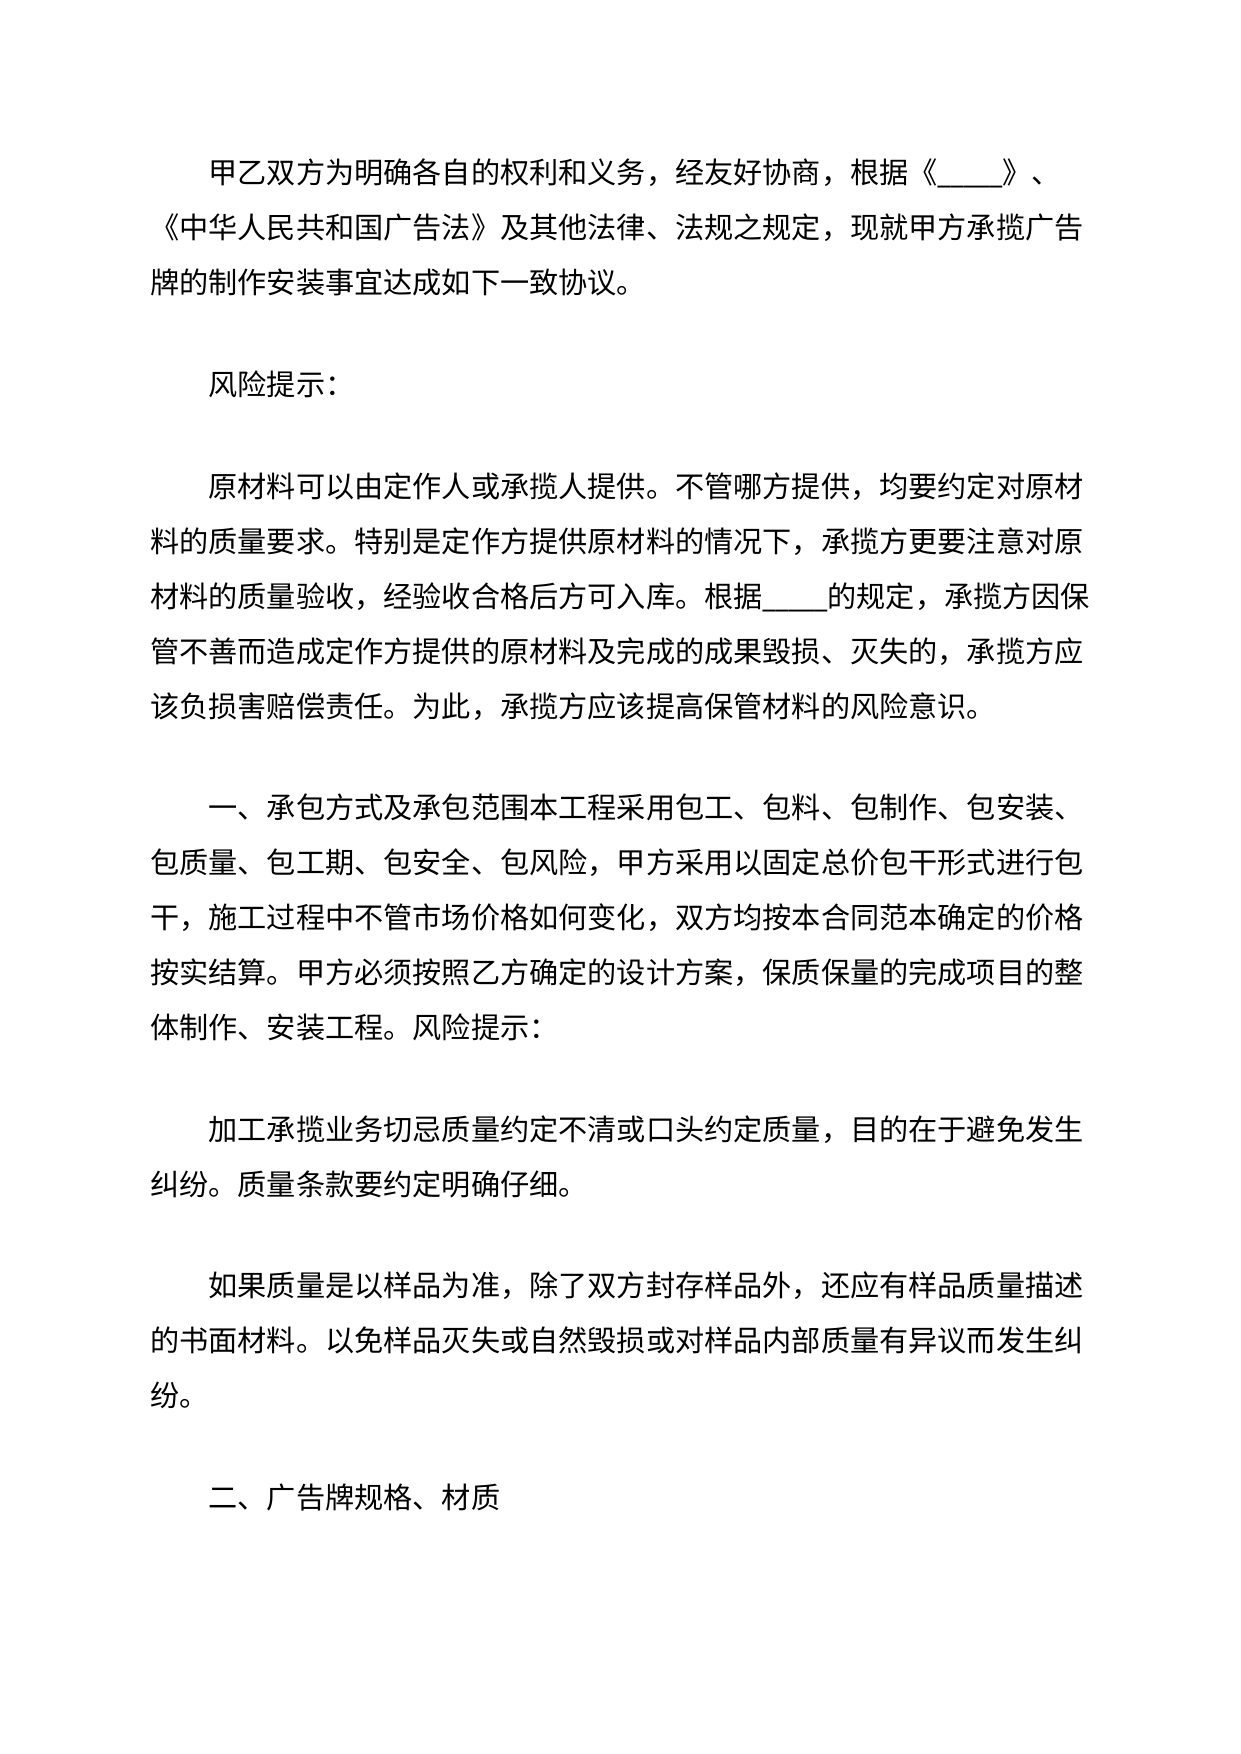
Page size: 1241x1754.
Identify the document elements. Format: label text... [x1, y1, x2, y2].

text 二、广告牌规格、材质 [150, 1474, 1090, 1517]
text 一、承包方式及承包范围本工程采用包工、包料、包制作、包安装、包质量、包工期、包安全、包风险，甲方采用以固定总价包干形式进行包干，施工过程中不管市场价格如何变化，双方均按本合同范本确定的价格按实结算。甲方必须按照乙方确定的设计方案，保质保量的完成项目的整体制作、安装工程。风险提示： [150, 785, 1090, 1047]
text 原材料可以由定作人或承揽人提供。不管哪方提供，均要约定对原材料的质量要求。特别是定作方提供原材料的情况下，承揽方更要注意对原材料的质量验收，经验收合格后方可入库。根据_____的规定，承揽方因保管不善而造成定作方提供的原材料及完成的成果毁损、灭失的，承揽方应该负损害赔偿责任。为此，承揽方应该提高保管材料的风险意识。 [150, 463, 1090, 725]
text 风险提示： [150, 362, 1090, 404]
text 如果质量是以样品为准，除了双方封存样品外，还应有样品质量描述的书面材料。以免样品灭失或自然毁损或对样品内部质量有异议而发生纠纷。 [150, 1263, 1090, 1415]
text 甲乙双方为明确各自的权利和义务，经友好协商，根据《_____》、《中华人民共和国广告法》及其他法律、法规之规定，现就甲方承揽广告牌的制作安装事宜达成如下一致协议。 [150, 150, 1090, 302]
text 加工承揽业务切忌质量约定不清或口头约定质量，目的在于避免发生纠纷。质量条款要约定明确仔细。 [150, 1106, 1090, 1203]
